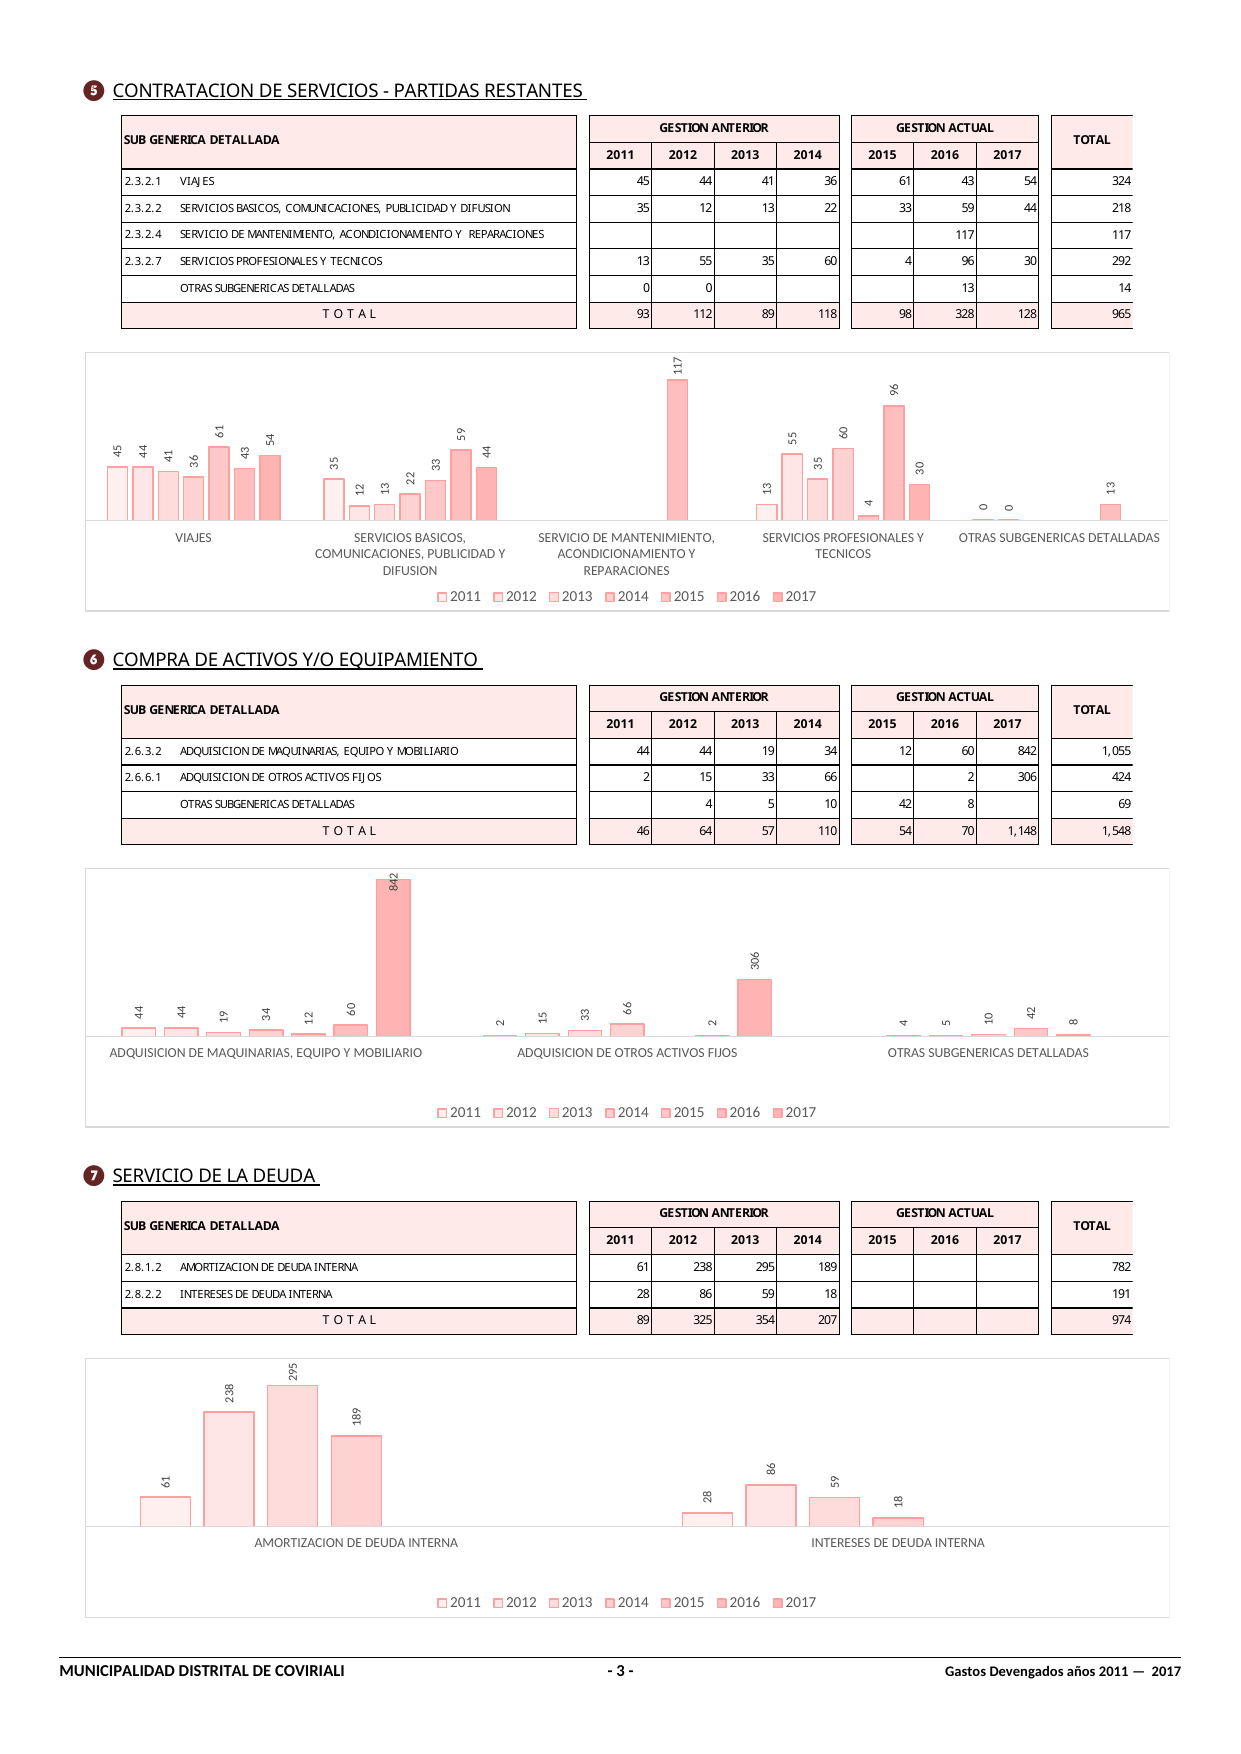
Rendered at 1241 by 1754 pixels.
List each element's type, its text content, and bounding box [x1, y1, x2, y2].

table_header ❻ COMPRA DE ACTIVOS Y/O EQUIPAMIENTO [59, 640, 1195, 1133]
table_header ❼ SERVICIO DE LA DEUDA [59, 1156, 1195, 1624]
table_header ❺ CONTRATACION DE SERVICIOS - PARTIDAS RESTANTES [59, 71, 1195, 618]
